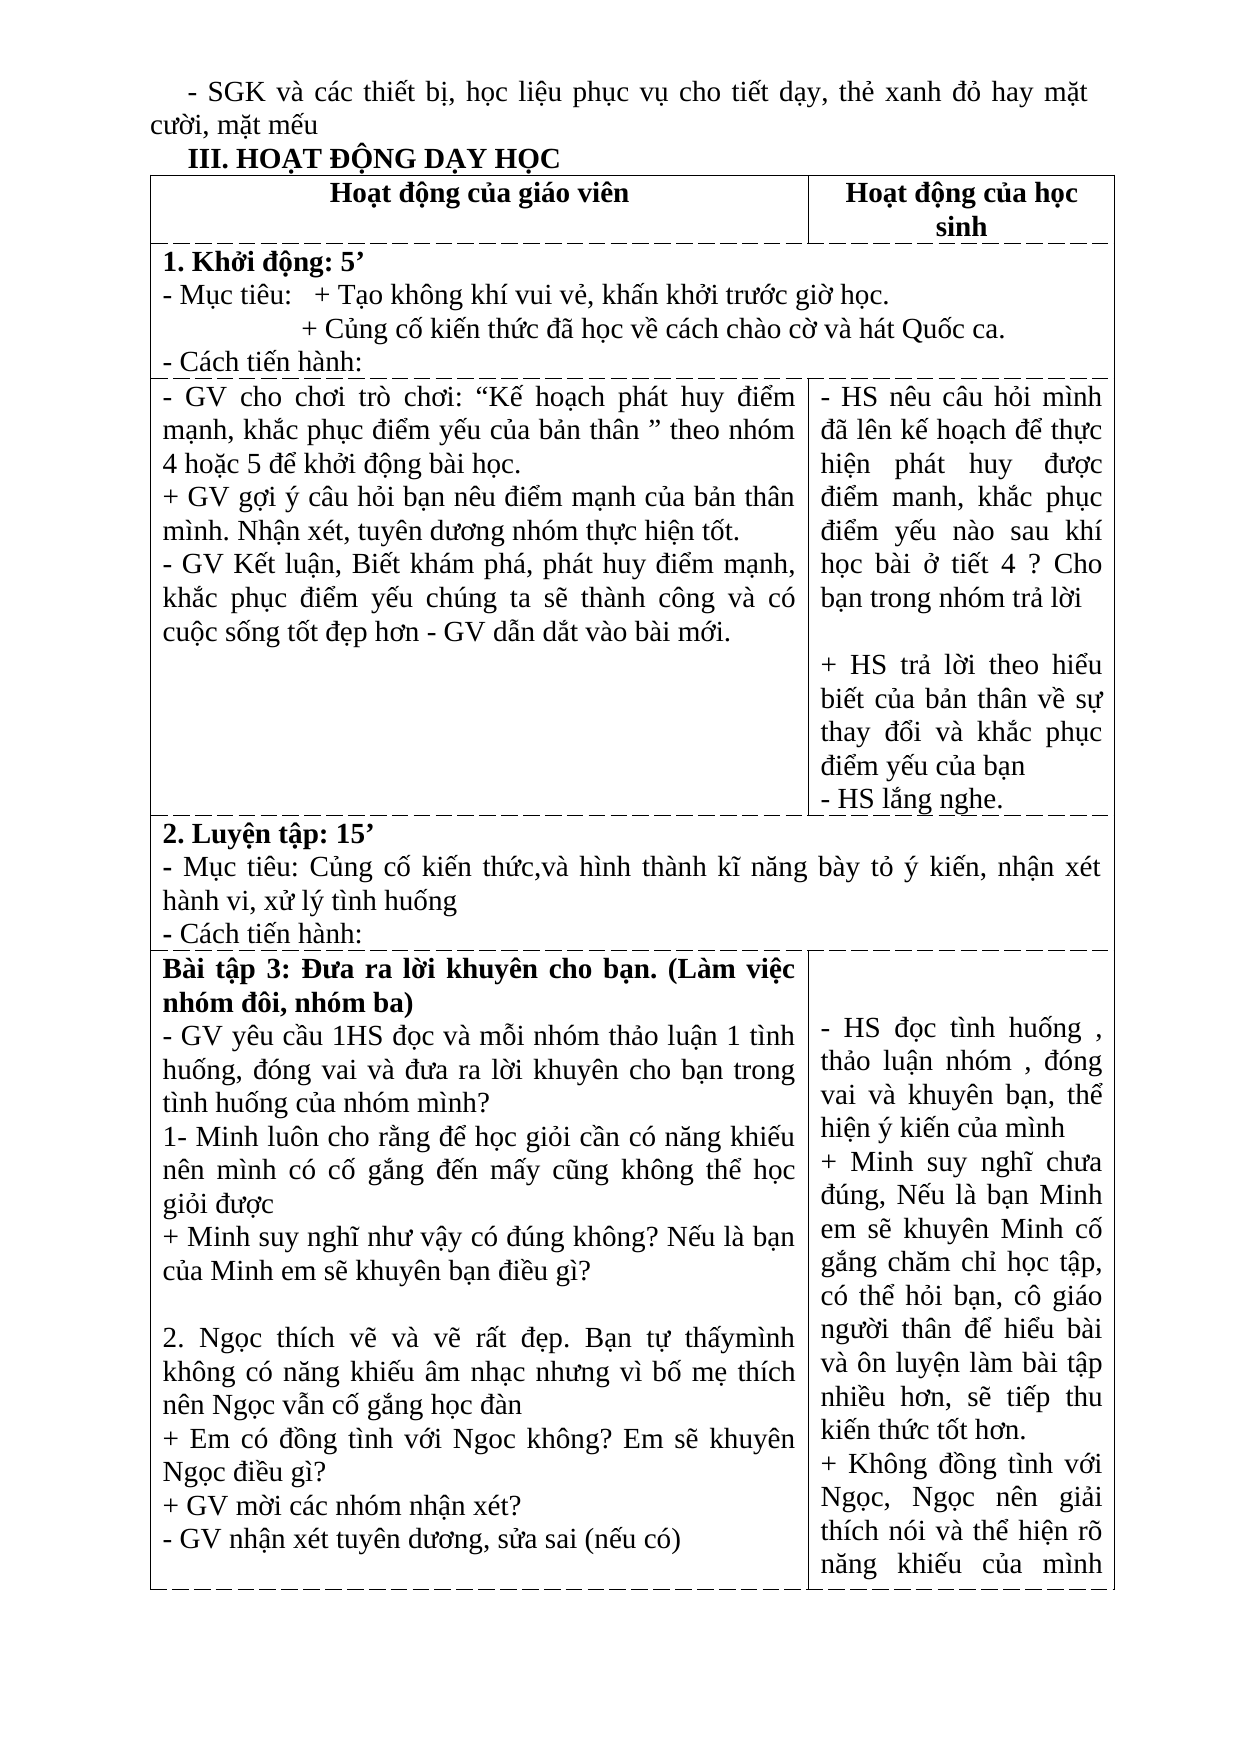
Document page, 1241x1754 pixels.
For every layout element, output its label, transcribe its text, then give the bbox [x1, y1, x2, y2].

table_header Hoạt động của học sinh [809, 176, 1114, 243]
table_cell - GV cho chơi trò chơi: “Kế hoạch phát huy điểm mạnh, khắc phục điểm yếu của bản thân ” theo nhóm 4 hoặc 5 để khởi động bài học. + GV gợi ý câu hỏi bạn nêu điểm mạnh của bản thân mình. Nhận xét, tuyên dương nhóm thực hiện tốt. - GV Kết luận, Biết khám phá, phát huy điểm mạnh, khắc phục điểm yếu chúng ta sẽ thành công và có cuộc sống tốt đẹp hơn - GV dẫn dắt vào bài mới. [151, 378, 808, 815]
table_cell 1. Khởi động: 5’ - Mục tiêu: + Tạo không khí vui vẻ, khấn khởi trước giờ học. + Củng cố kiến thức đã học về cách chào cờ và hát Quốc ca. - Cách tiến hành: [151, 243, 1114, 378]
table_header Hoạt động của giáo viên [151, 176, 808, 243]
text - SGK và các thiết bị, học liệu phục vụ cho tiết dạy, thẻ xanh đỏ hay mặt cười, mặt mếu [150, 74, 1090, 141]
table_cell 2. Luyện tập: 15’ - Mục tiêu: Củng cố kiến thức,và hình thành kĩ năng bày tỏ ý kiến, nhận xét hành vi, xử lý tình huống - Cách tiến hành: [151, 815, 1114, 950]
table_cell - HS nêu câu hỏi mình đã lên kế hoạch để thực hiện phát huy được điểm manh, khắc phục điểm yếu nào sau khí học bài ở tiết 4 ? Cho bạn trong nhóm trả lời + HS trả lời theo hiểu biết của bản thân về sự thay đổi và khắc phục điểm yếu của bạn - HS lắng nghe. [809, 378, 1114, 815]
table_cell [809, 950, 1114, 1588]
text III. HOẠT ĐỘNG DẠY HỌC [150, 141, 1090, 174]
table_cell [151, 950, 808, 1588]
